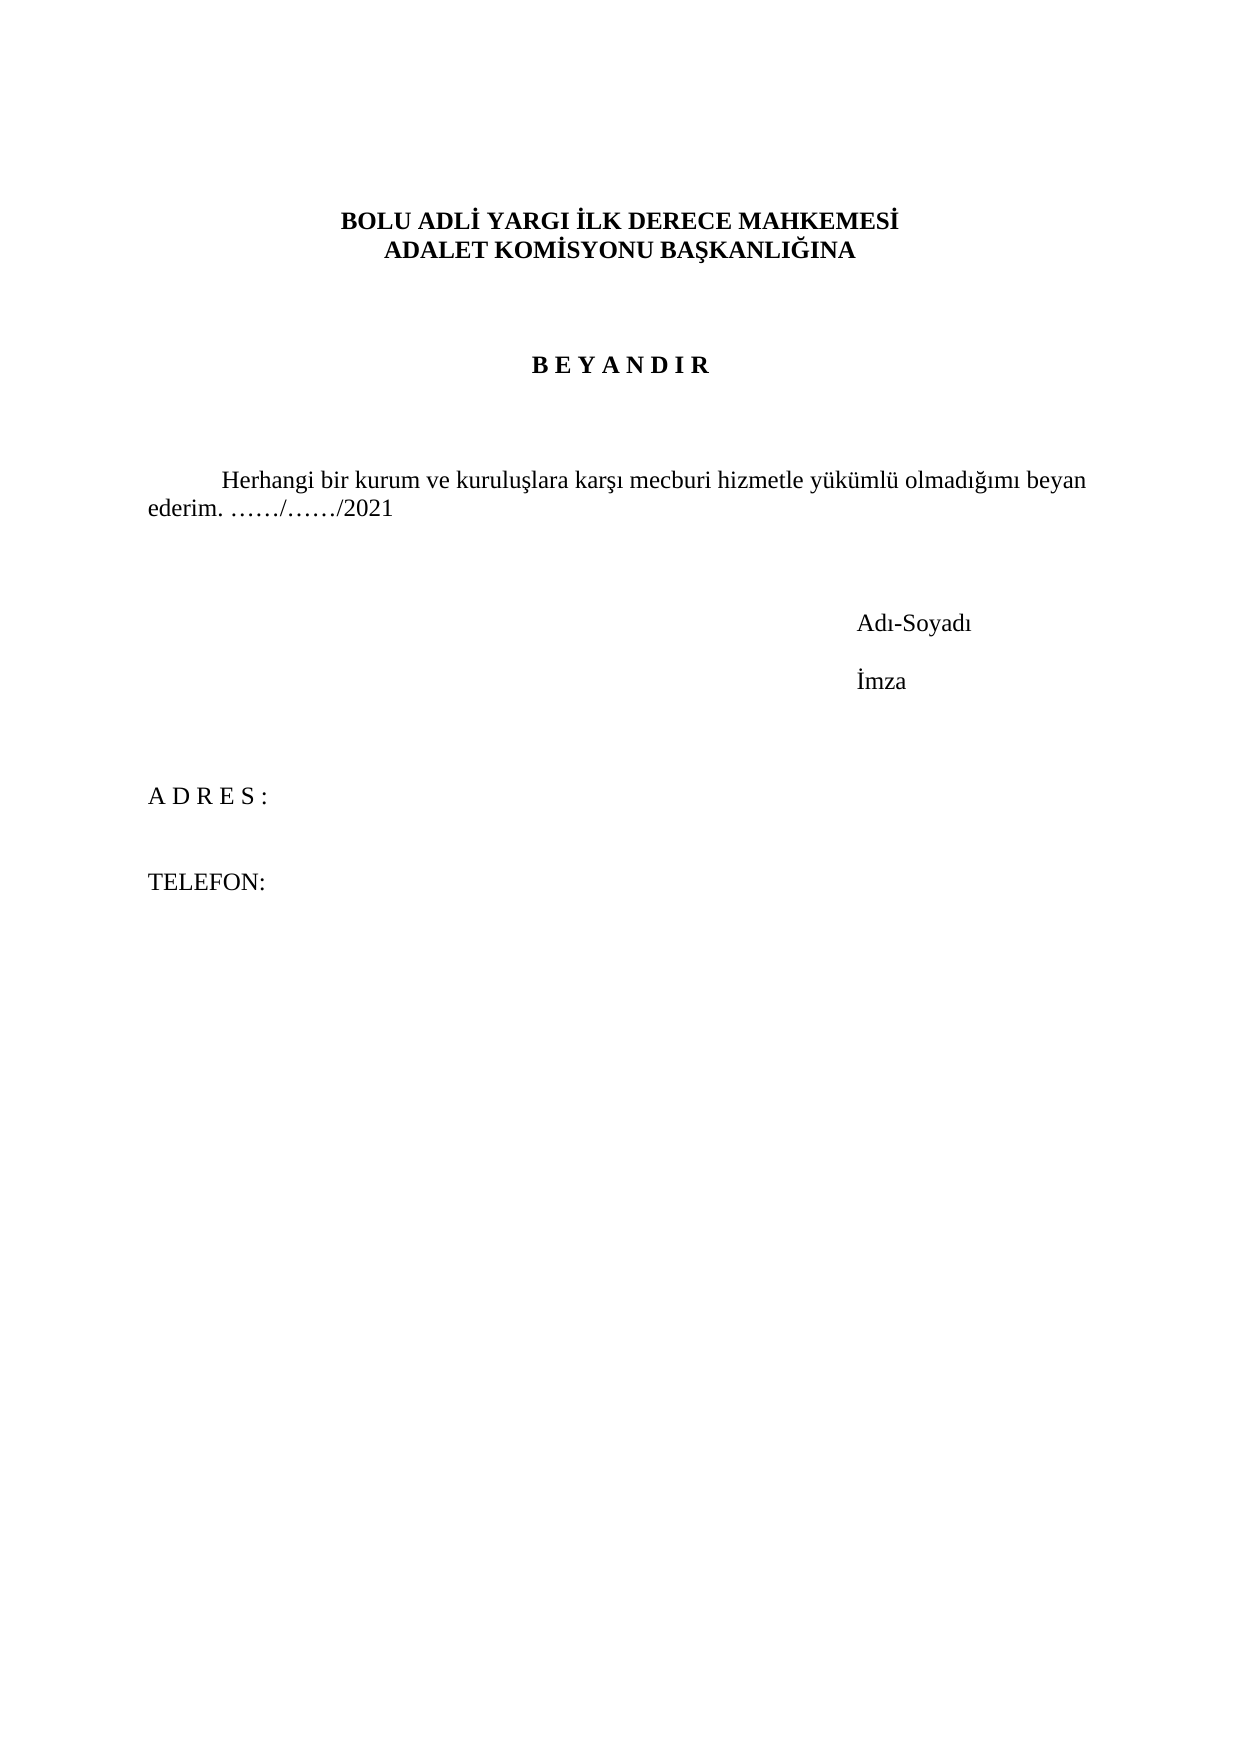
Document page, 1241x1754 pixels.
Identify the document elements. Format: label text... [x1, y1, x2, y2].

text BOLU ADLİ YARGI İLK DERECE MAHKEMESİ [148, 206, 1093, 235]
text Adı-Soyadı [148, 608, 1093, 637]
text Herhangi bir kurum ve kuruluşlara karşı mecburi hizmetle yükümlü olmadığımı beyan ederim. ……/……/2021 [148, 465, 1093, 522]
text ADALET KOMİSYONU BAŞKANLIĞINA [148, 235, 1093, 263]
text TELEFON: [148, 867, 1093, 896]
text İmza [148, 666, 1093, 695]
text A D R E S : [148, 781, 1093, 810]
text B E Y A N D I R [148, 350, 1093, 378]
